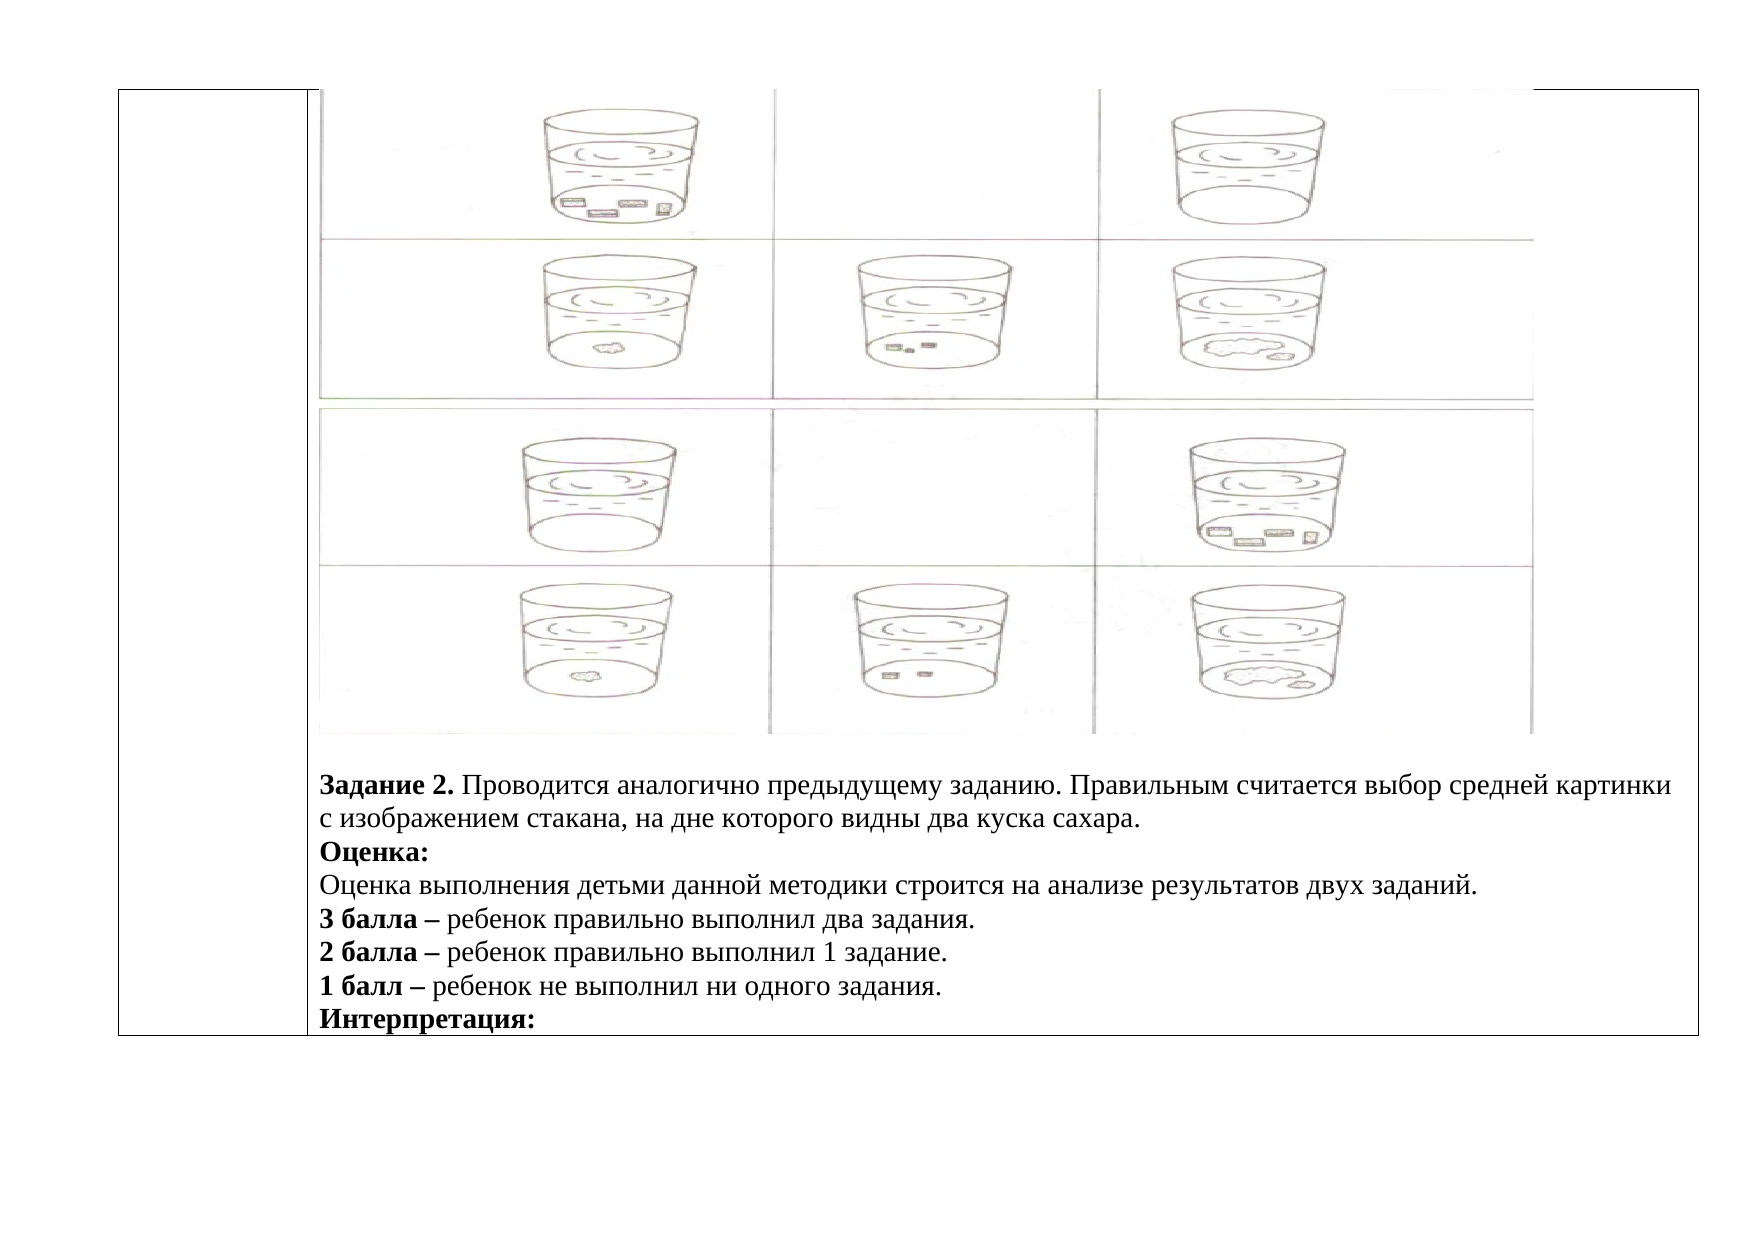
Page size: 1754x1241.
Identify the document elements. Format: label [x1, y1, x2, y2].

table_cell [119, 90, 307, 1035]
table_cell [308, 90, 1698, 1035]
picture [319, 89, 1534, 734]
